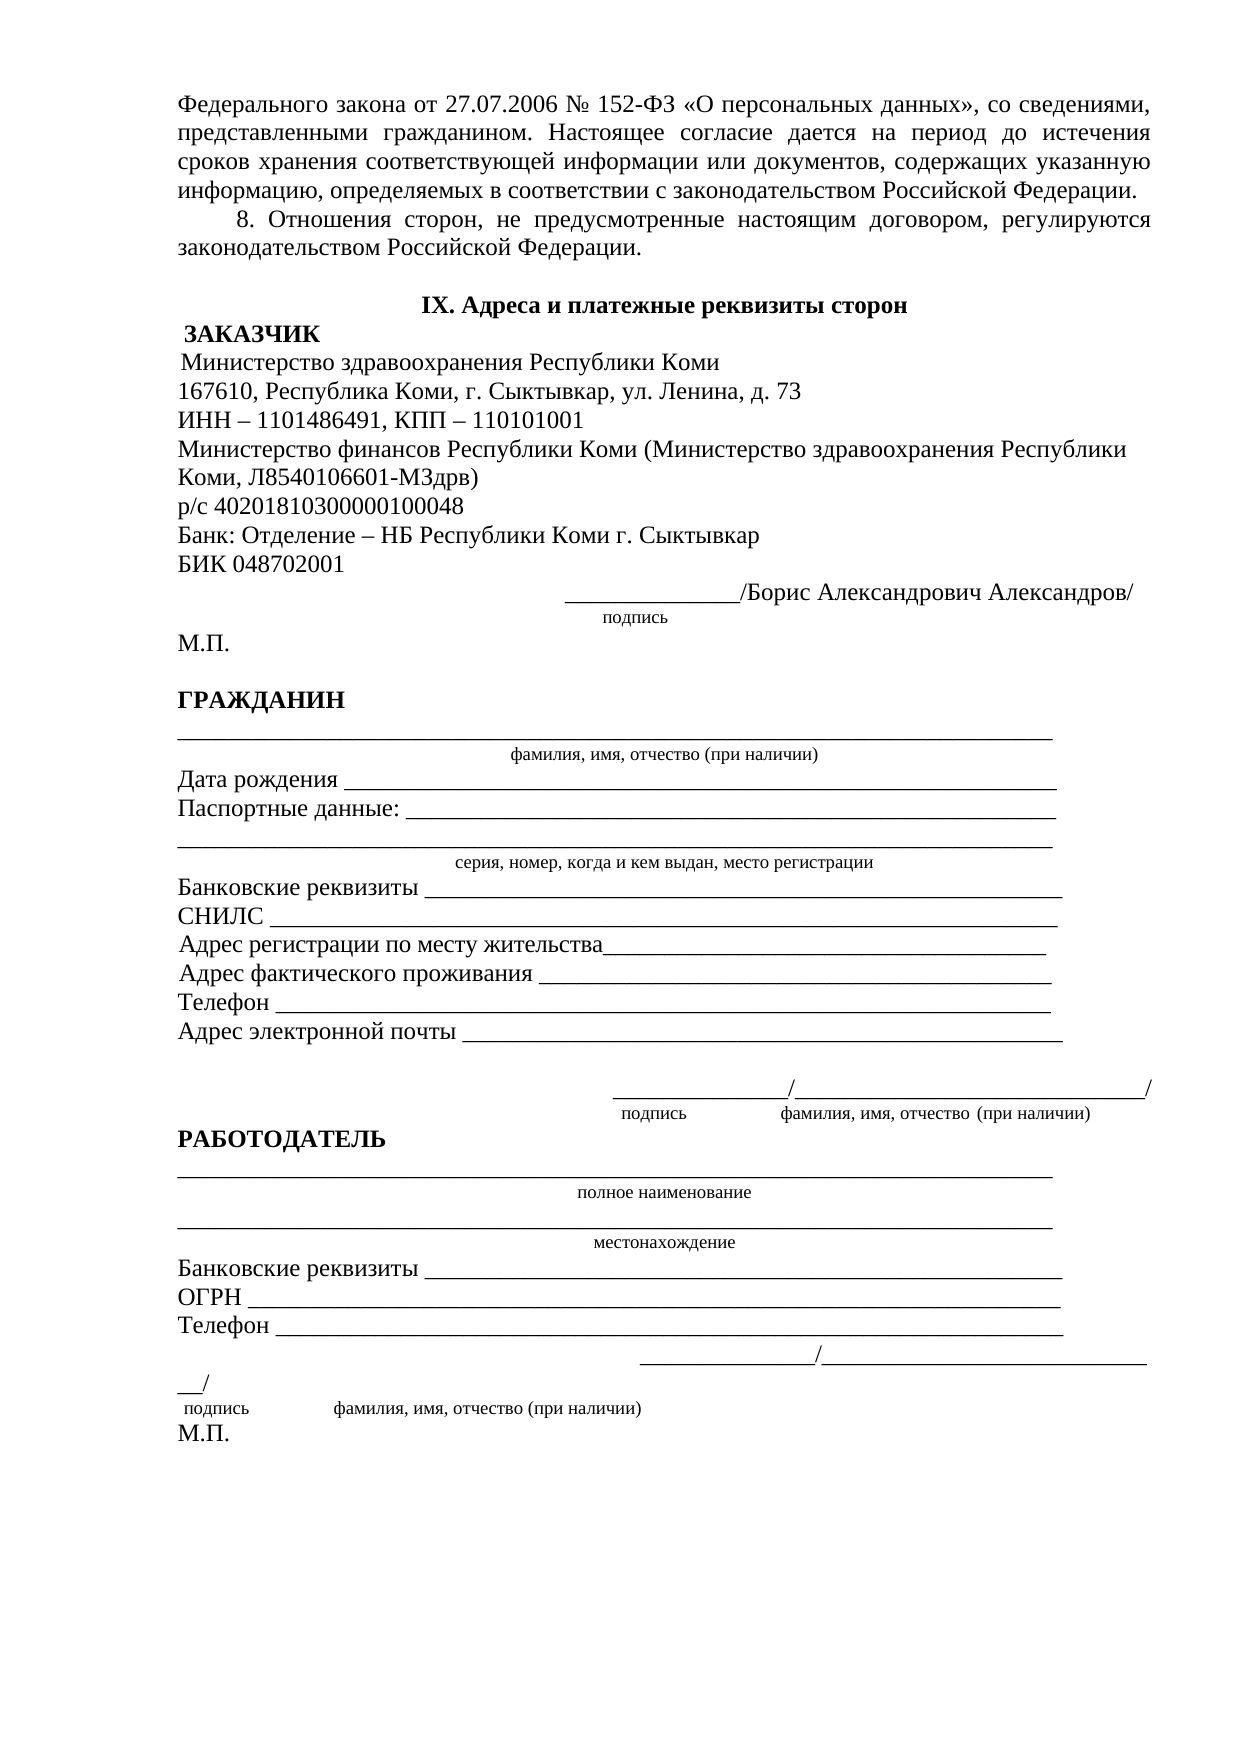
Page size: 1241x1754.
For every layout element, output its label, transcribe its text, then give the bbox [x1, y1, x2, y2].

text местонахождение [177, 1231, 1152, 1253]
text М.П. [177, 628, 1152, 656]
text ______________________________________________________________________ [177, 1152, 1152, 1181]
text Дата рождения _________________________________________________________ [177, 764, 1152, 793]
text ______________/____________________________/ [177, 1073, 1152, 1102]
text ______________________________________________________________________ [177, 822, 1152, 851]
text IX. Адреса и платежные реквизиты сторон [177, 290, 1152, 319]
text Министерство здравоохранения Республики Коми [177, 347, 1152, 376]
text Телефон _______________________________________________________________ [177, 1311, 1152, 1339]
text Адрес электронной почты ________________________________________________ [177, 1016, 1152, 1044]
text ______________________________________________________________________ [177, 1203, 1152, 1231]
text подпись фамилия, имя, отчество (при наличии) [177, 1102, 1152, 1124]
text 167610, Республика Коми, г. Сыктывкар, ул. Ленина, д. 73 [177, 376, 1152, 405]
text РАБОТОДАТЕЛЬ [177, 1124, 1152, 1152]
text подпись фамилия, имя, отчество (при наличии) [177, 1397, 1152, 1418]
text ______________________________________________________________________ [177, 714, 1152, 743]
text ОГРН _________________________________________________________________ [177, 1282, 1152, 1311]
text Банковские реквизиты ___________________________________________________ [177, 1253, 1152, 1282]
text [177, 89, 1152, 204]
text ИНН – 1101486491, КПП – 110101001 [177, 405, 1152, 434]
text р/с 40201810300000100048 [177, 491, 1152, 520]
text Министерство финансов Республики Коми (Министерство здравоохранения Республики Коми, Л8540106601-МЗдрв) [177, 434, 1152, 491]
text полное наименование [177, 1181, 1152, 1203]
text Адрес фактического проживания _________________________________________ [179, 958, 1145, 987]
text М.П. [177, 1418, 1152, 1447]
text Телефон ______________________________________________________________ [177, 987, 1152, 1016]
text подпись [177, 606, 1152, 628]
text фамилия, имя, отчество (при наличии) [177, 743, 1152, 764]
text БИК 048702001 [177, 549, 1152, 577]
text 8. Отношения сторон, не предусмотренные настоящим договором, регулируются законодательством Российской Федерации. [177, 204, 1152, 261]
text Паспортные данные: ____________________________________________________ [177, 793, 1152, 822]
text ГРАЖДАНИН [177, 685, 1152, 714]
text ______________/Борис Александрович Александров/ [177, 577, 1152, 606]
text ЗАКАЗЧИК [177, 319, 1152, 347]
text Банковские реквизиты ___________________________________________________ [177, 872, 1152, 901]
text Банк: Отделение – НБ Республики Коми г. Сыктывкар [177, 520, 1152, 549]
text серия, номер, когда и кем выдан, место регистрации [177, 851, 1152, 872]
text СНИЛС _______________________________________________________________ [177, 901, 1152, 929]
text Адрес регистрации по месту жительства____________________________________ [178, 929, 1145, 958]
text ______________/____________________________/ [177, 1339, 1152, 1397]
